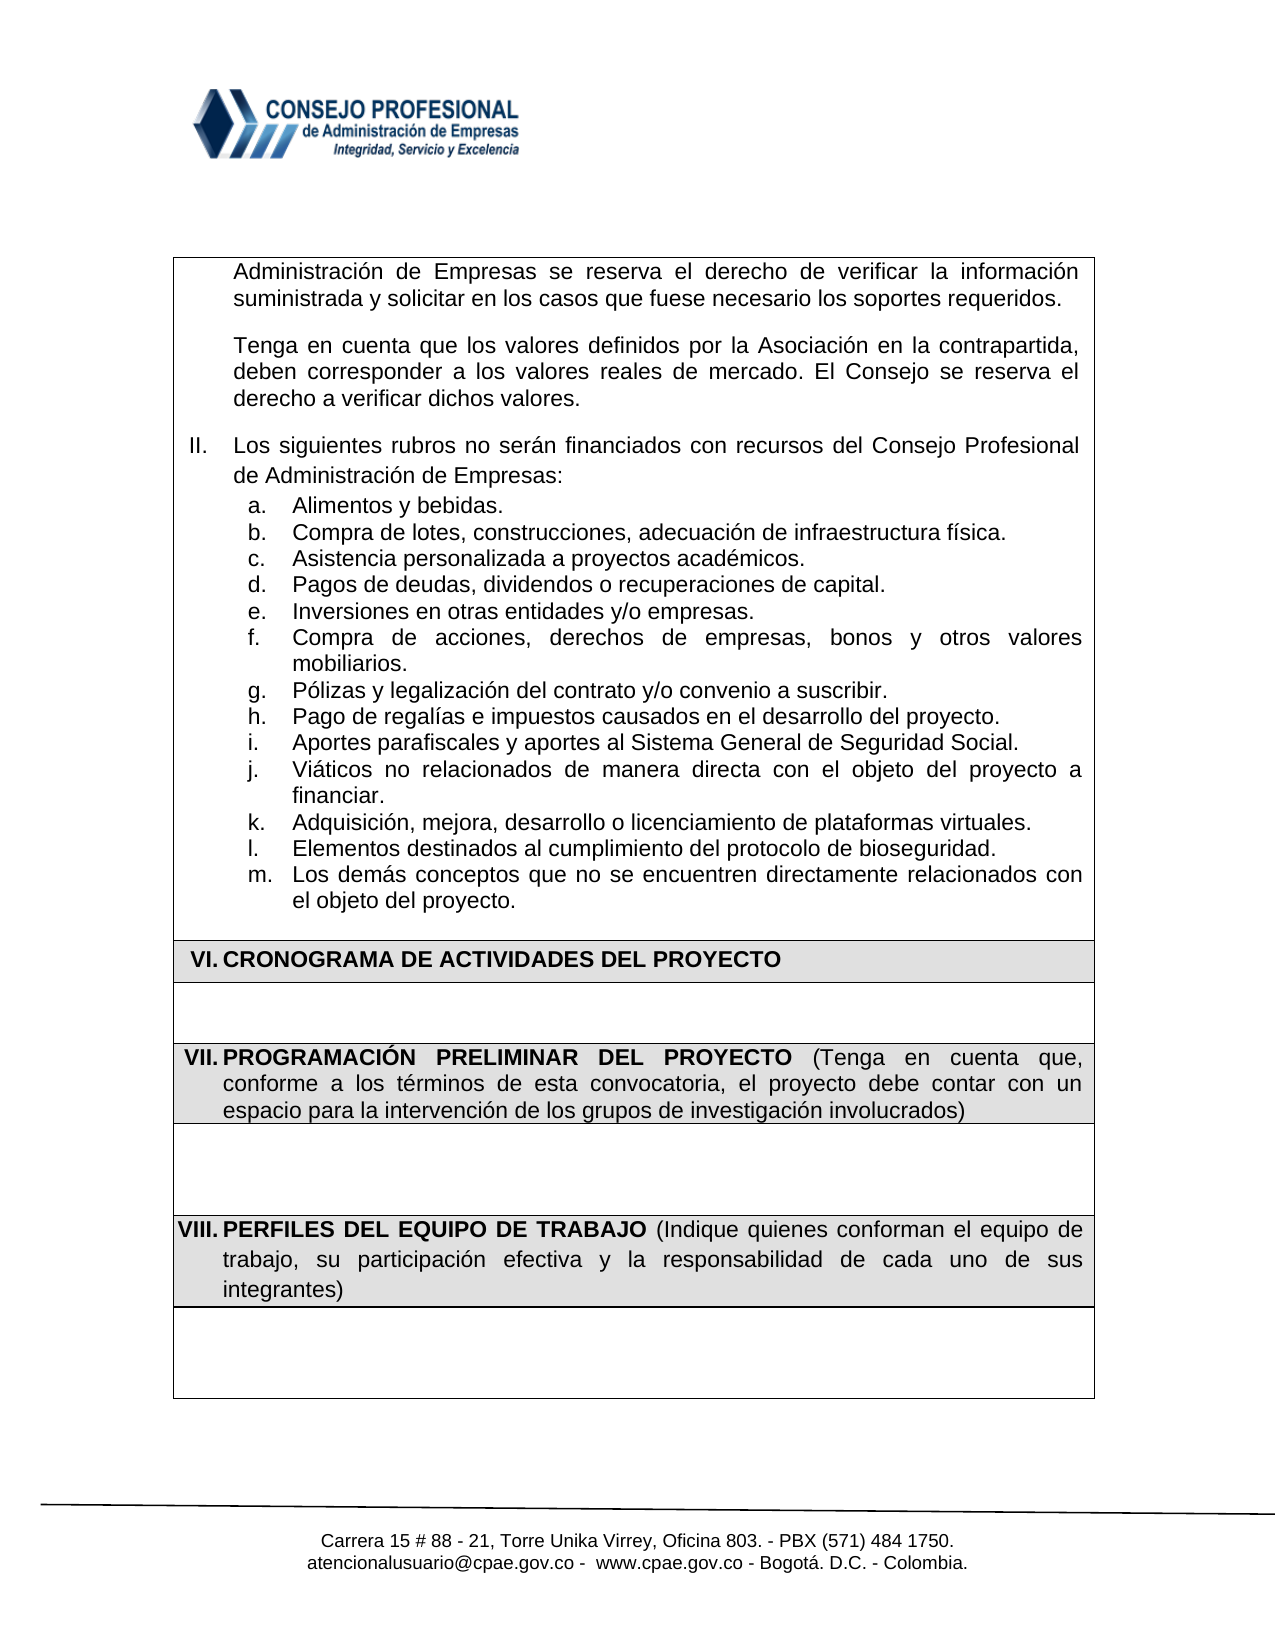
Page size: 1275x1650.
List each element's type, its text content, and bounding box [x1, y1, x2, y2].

picture [177, 73, 543, 174]
table_cell CRONOGRAMA DE ACTIVIDADES DEL PROYECTO [174, 941, 1094, 982]
table_cell PROGRAMACIÓN PRELIMINAR DEL PROYECTO (Tenga en cuenta que, conforme a los términos de esta convocatoria, el proyecto debe contar con un espacio para la intervención de los grupos de investigación involucrados) [174, 1044, 1094, 1123]
table_cell [174, 1124, 1094, 1215]
table_cell [174, 1308, 1094, 1398]
table_cell [174, 983, 1094, 1043]
table_cell PERFILES DEL EQUIPO DE TRABAJO (Indique quienes conforman el equipo de trabajo, su participación efectiva y la responsabilidad de cada uno de sus integrantes) [174, 1216, 1094, 1306]
